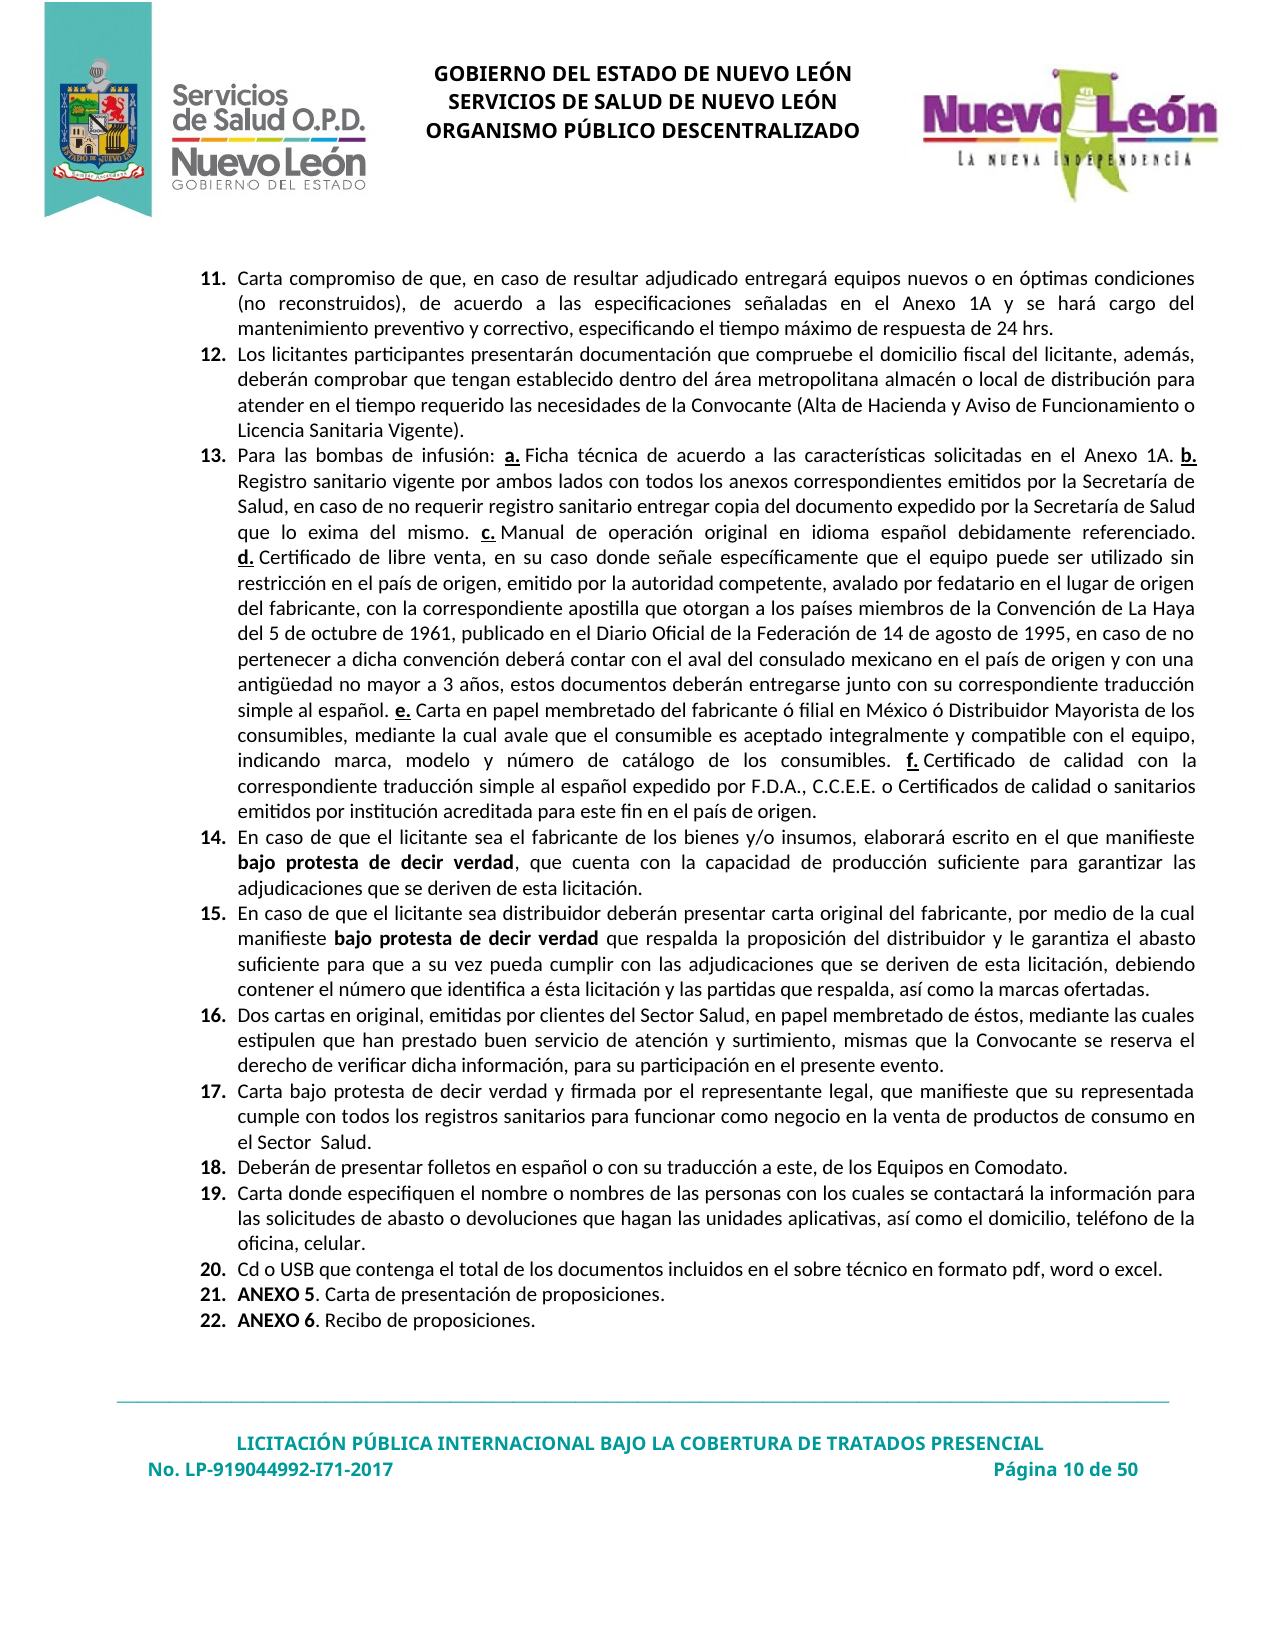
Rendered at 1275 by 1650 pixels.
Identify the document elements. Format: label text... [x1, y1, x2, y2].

list En caso de que el licitante sea el fabricante de los bienes y/o insumos, elaborará escrito en el que manifieste bajo protesta de decir verdad, que cuenta con la capacidad de producción suficiente para garantizar las adjudicaciones que se deriven de esta licitación. [200, 824, 1197, 900]
list ANEXO 6. Recibo de proposiciones. [200, 1307, 1192, 1332]
list Carta donde especifiquen el nombre o nombres de las personas con los cuales se contactará la información para las solicitudes de abasto o devoluciones que hagan las unidades aplicativas, así como el domicilio, teléfono de la oficina, celular. [200, 1180, 1197, 1256]
list Carta compromiso de que, en caso de resultar adjudicado entregará equipos nuevos o en óptimas condiciones (no reconstruidos), de acuerdo a las especificaciones señaladas en el Anexo 1A y se hará cargo del mantenimiento preventivo y correctivo, especificando el tiempo máximo de respuesta de 24 hrs. [200, 265, 1197, 341]
list Para las bombas de infusión: a. Ficha técnica de acuerdo a las características solicitadas en el Anexo 1A. b. Registro sanitario vigente por ambos lados con todos los anexos correspondientes emitidos por la Secretaría de Salud, en caso de no requerir registro sanitario entregar copia del documento expedido por la Secretaría de Salud que lo exima del mismo. c. Manual de operación original en idioma español debidamente referenciado. d. Certificado de libre venta, en su caso donde señale específicamente que el equipo puede ser utilizado sin restricción en el país de origen, emitido por la autoridad competente, avalado por fedatario en el lugar de origen del fabricante, con la correspondiente apostilla que otorgan a los países miembros de la Convención de La Haya del 5 de octubre de 1961, publicado en el Diario Oficial de la Federación de 14 de agosto de 1995, en caso de no pertenecer a dicha convención deberá contar con el aval del consulado mexicano en el país de origen y con una antigüedad no mayor a 3 años, estos documentos deberán entregarse junto con su correspondiente traducción simple al español. e. Carta en papel membretado del fabricante ó filial en México ó Distribuidor Mayorista de los consumibles, mediante la cual avale que el consumible es aceptado integralmente y compatible con el equipo, indicando marca, modelo y número de catálogo de los consumibles. f. Certificado de calidad con la correspondiente traducción simple al español expedido por F.D.A., C.C.E.E. o Certificados de calidad o sanitarios emitidos por institución acreditada para este fin en el país de origen. [200, 443, 1197, 824]
list Deberán de presentar folletos en español o con su traducción a este, de los Equipos en Comodato. [200, 1154, 1197, 1180]
list Los licitantes participantes presentarán documentación que compruebe el domicilio fiscal del licitante, además, deberán comprobar que tengan establecido dentro del área metropolitana almacén o local de distribución para atender en el tiempo requerido las necesidades de la Convocante (Alta de Hacienda y Aviso de Funcionamiento o Licencia Sanitaria Vigente). [200, 341, 1197, 443]
list En caso de que el licitante sea distribuidor deberán presentar carta original del fabricante, por medio de la cual manifieste bajo protesta de decir verdad que respalda la proposición del distribuidor y le garantiza el abasto suficiente para que a su vez pueda cumplir con las adjudicaciones que se deriven de esta licitación, debiendo contener el número que identifica a ésta licitación y las partidas que respalda, así como la marcas ofertadas. [200, 900, 1197, 1002]
list ANEXO 5. Carta de presentación de proposiciones. [200, 1281, 1192, 1307]
list Carta bajo protesta de decir verdad y firmada por el representante legal, que manifieste que su representada cumple con todos los registros sanitarios para funcionar como negocio en la venta de productos de consumo en el Sector Salud. [200, 1078, 1197, 1154]
list Dos cartas en original, emitidas por clientes del Sector Salud, en papel membretado de éstos, mediante las cuales estipulen que han prestado buen servicio de atención y surtimiento, mismas que la Convocante se reserva el derecho de verificar dicha información, para su participación en el presente evento. [200, 1002, 1197, 1078]
list Cd o USB que contenga el total de los documentos incluidos en el sobre técnico en formato pdf, word o excel. [200, 1256, 1197, 1281]
picture [15, 2, 1249, 229]
